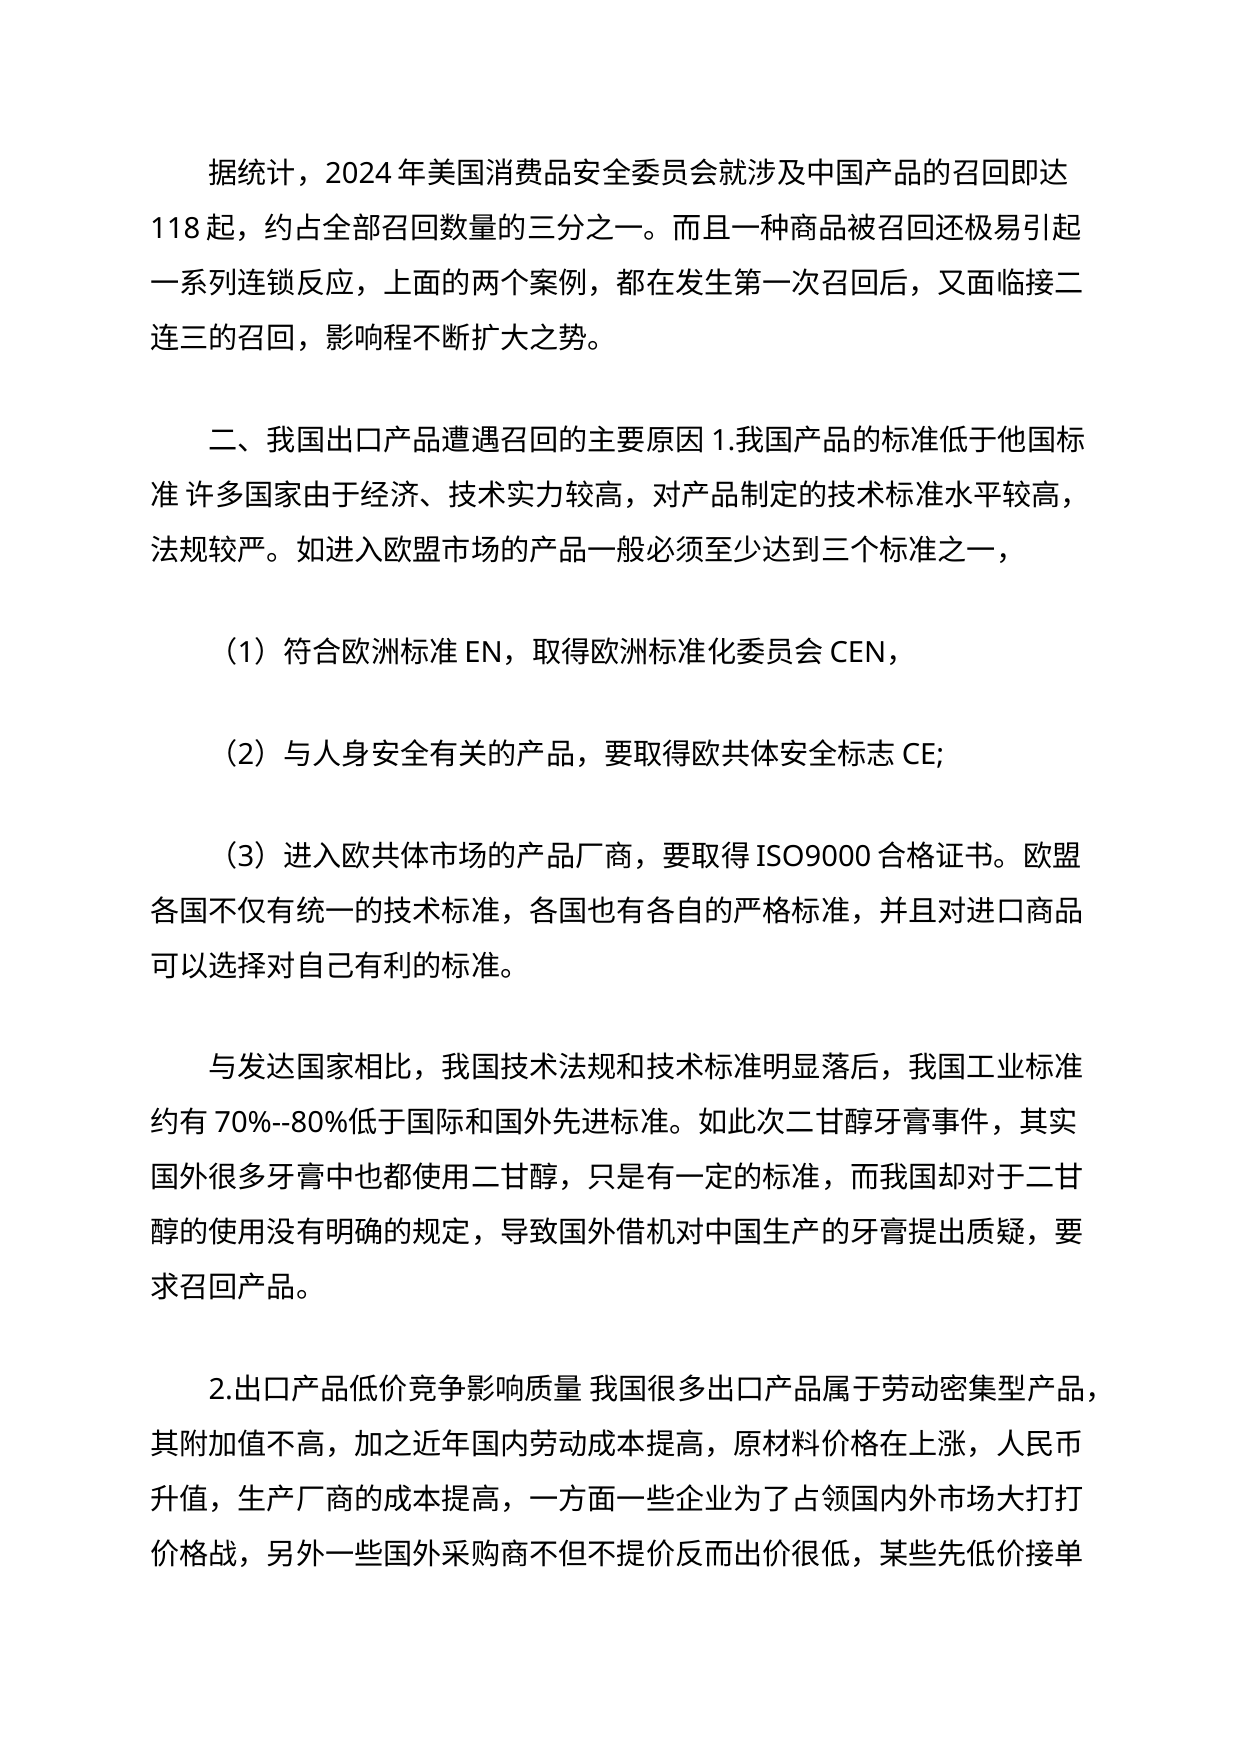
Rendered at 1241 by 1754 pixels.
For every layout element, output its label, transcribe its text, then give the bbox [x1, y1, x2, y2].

text （3）进入欧共体市场的产品厂商，要取得ISO9000合格证书。欧盟各国不仅有统一的技术标准，各国也有各自的严格标准，并且对进口商品可以选择对自己有利的标准。 [150, 832, 1090, 984]
text 与发达国家相比，我国技术法规和技术标准明显落后，我国工业标准约有70%--80%低于国际和国外先进标准。如此次二甘醇牙膏事件，其实国外很多牙膏中也都使用二甘醇，只是有一定的标准，而我国却对于二甘醇的使用没有明确的规定，导致国外借机对中国生产的牙膏提出质疑，要求召回产品。 [150, 1044, 1090, 1306]
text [150, 1365, 1090, 1572]
text （1）符合欧洲标准EN，取得欧洲标准化委员会CEN， [150, 628, 1090, 671]
text 据统计，2024年美国消费品安全委员会就涉及中国产品的召回即达118起，约占全部召回数量的三分之一。而且一种商品被召回还极易引起一系列连锁反应，上面的两个案例，都在发生第一次召回后，又面临接二连三的召回，影响程不断扩大之势。 [150, 150, 1090, 357]
text （2）与人身安全有关的产品，要取得欧共体安全标志CE; [150, 730, 1090, 773]
text 二、我国出口产品遭遇召回的主要原因 1.我国产品的标准低于他国标准 许多国家由于经济、技术实力较高，对产品制定的技术标准水平较高，法规较严。如进入欧盟市场的产品一般必须至少达到三个标准之一， [150, 417, 1090, 569]
